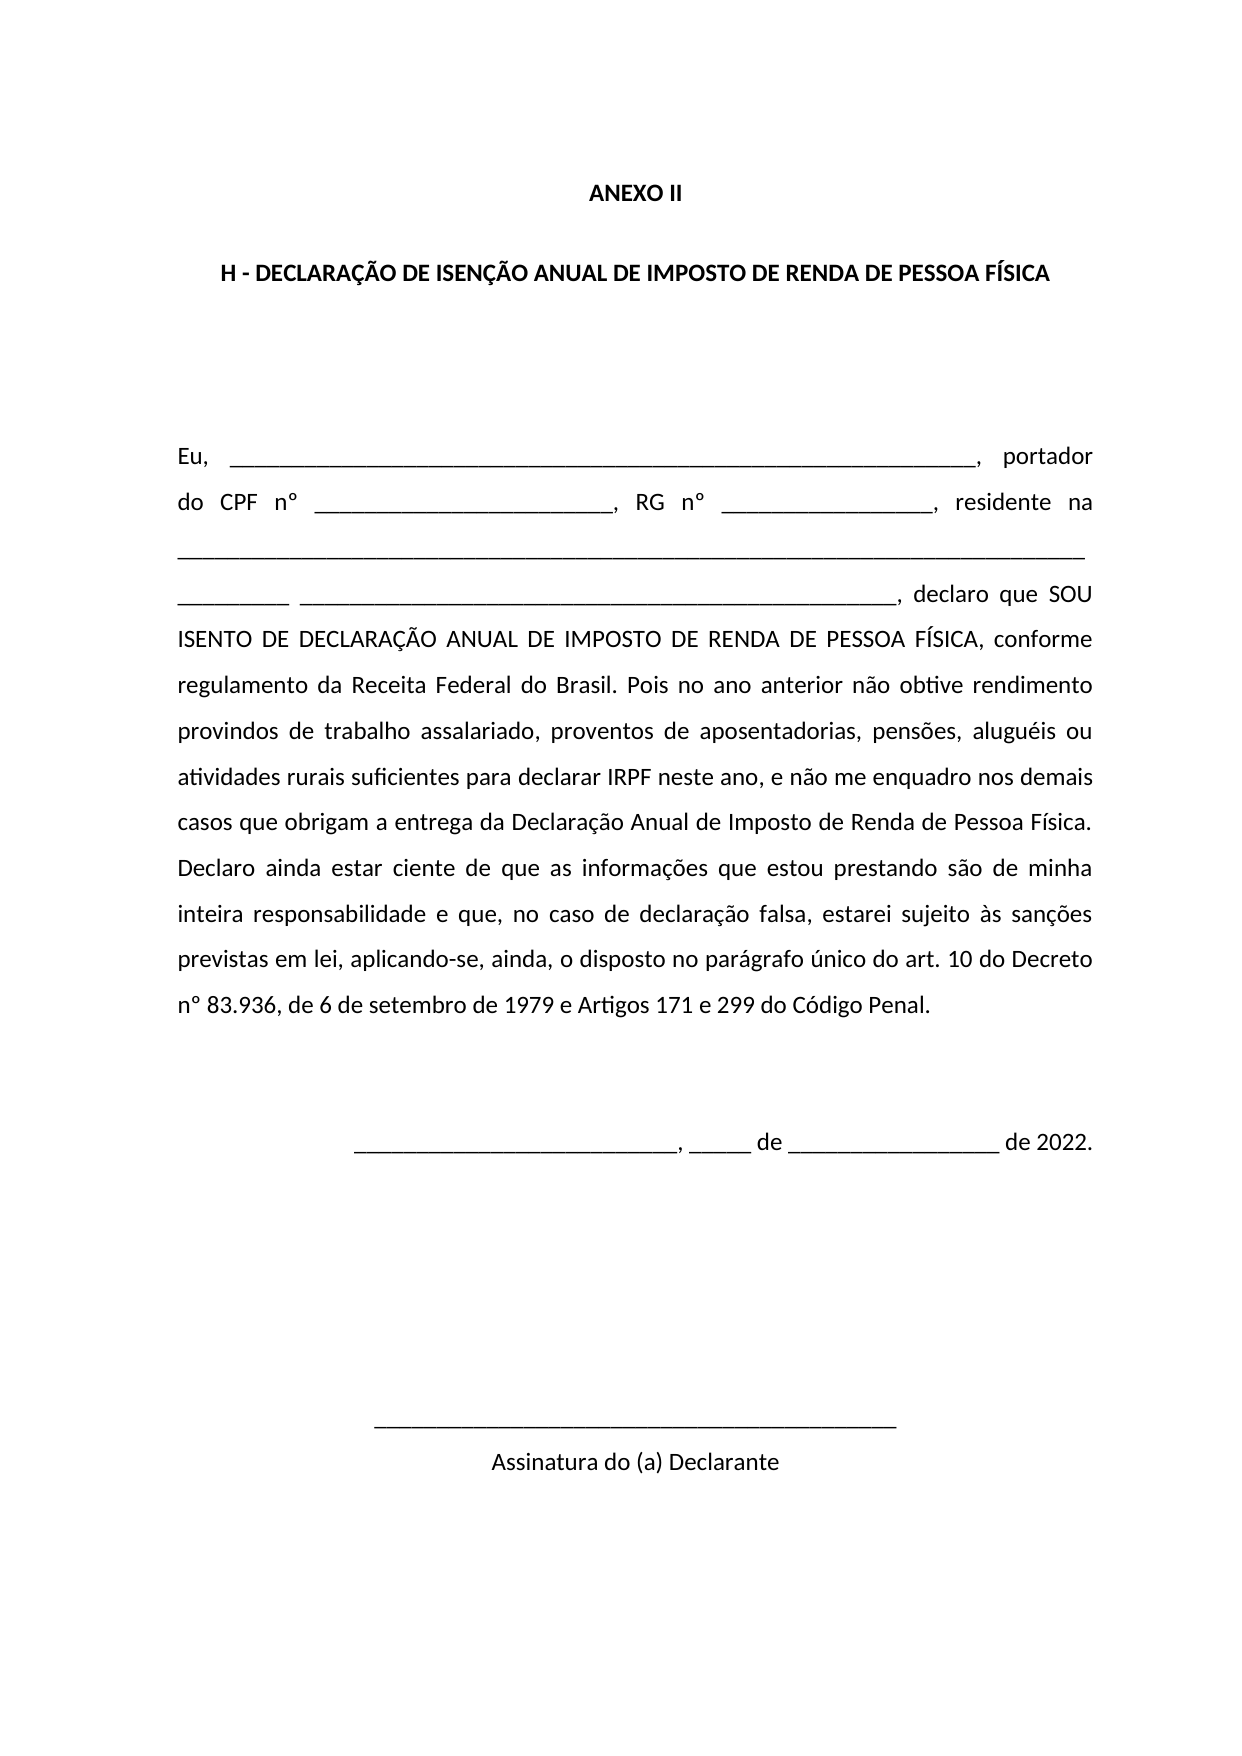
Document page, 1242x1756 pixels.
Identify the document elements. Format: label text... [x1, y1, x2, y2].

text H - DECLARAÇÃO DE ISENÇÃO ANUAL DE IMPOSTO DE RENDA DE PESSOA FÍSICA [177, 258, 1094, 288]
text ANEXO II [177, 177, 1094, 208]
text Assinatura do (a) Declarante [177, 1447, 1094, 1477]
text __________________________________________ [177, 1401, 1094, 1431]
text __________________________, _____ de _________________ de 2022. [177, 1126, 1094, 1157]
text Eu, ____________________________________________________________, portador do CPF nº ________________________, RG nº _________________, residente na __________________________________________________________________________________ ________________________________________________, declaro que SOU ISENTO DE DECLARAÇÃO ANUAL DE IMPOSTO DE RENDA DE PESSOA FÍSICA, conforme regulamento da Receita Federal do Brasil. Pois no ano anterior não obtive rendimento provindos de trabalho assalariado, proventos de aposentadorias, pensões, aluguéis ou atividades rurais suficientes para declarar IRPF neste ano, e não me enquadro nos demais casos que obrigam a entrega da Declaração Anual de Imposto de Renda de Pessoa Física. Declaro ainda estar ciente de que as informações que estou prestando são de minha inteira responsabilidade e que, no caso de declaração falsa, estarei sujeito às sanções previstas em lei, aplicando-se, ainda, o disposto no parágrafo único do art. 10 do Decreto nº 83.936, de 6 de setembro de 1979 e Artigos 171 e 299 do Código Penal. [177, 441, 1094, 1020]
